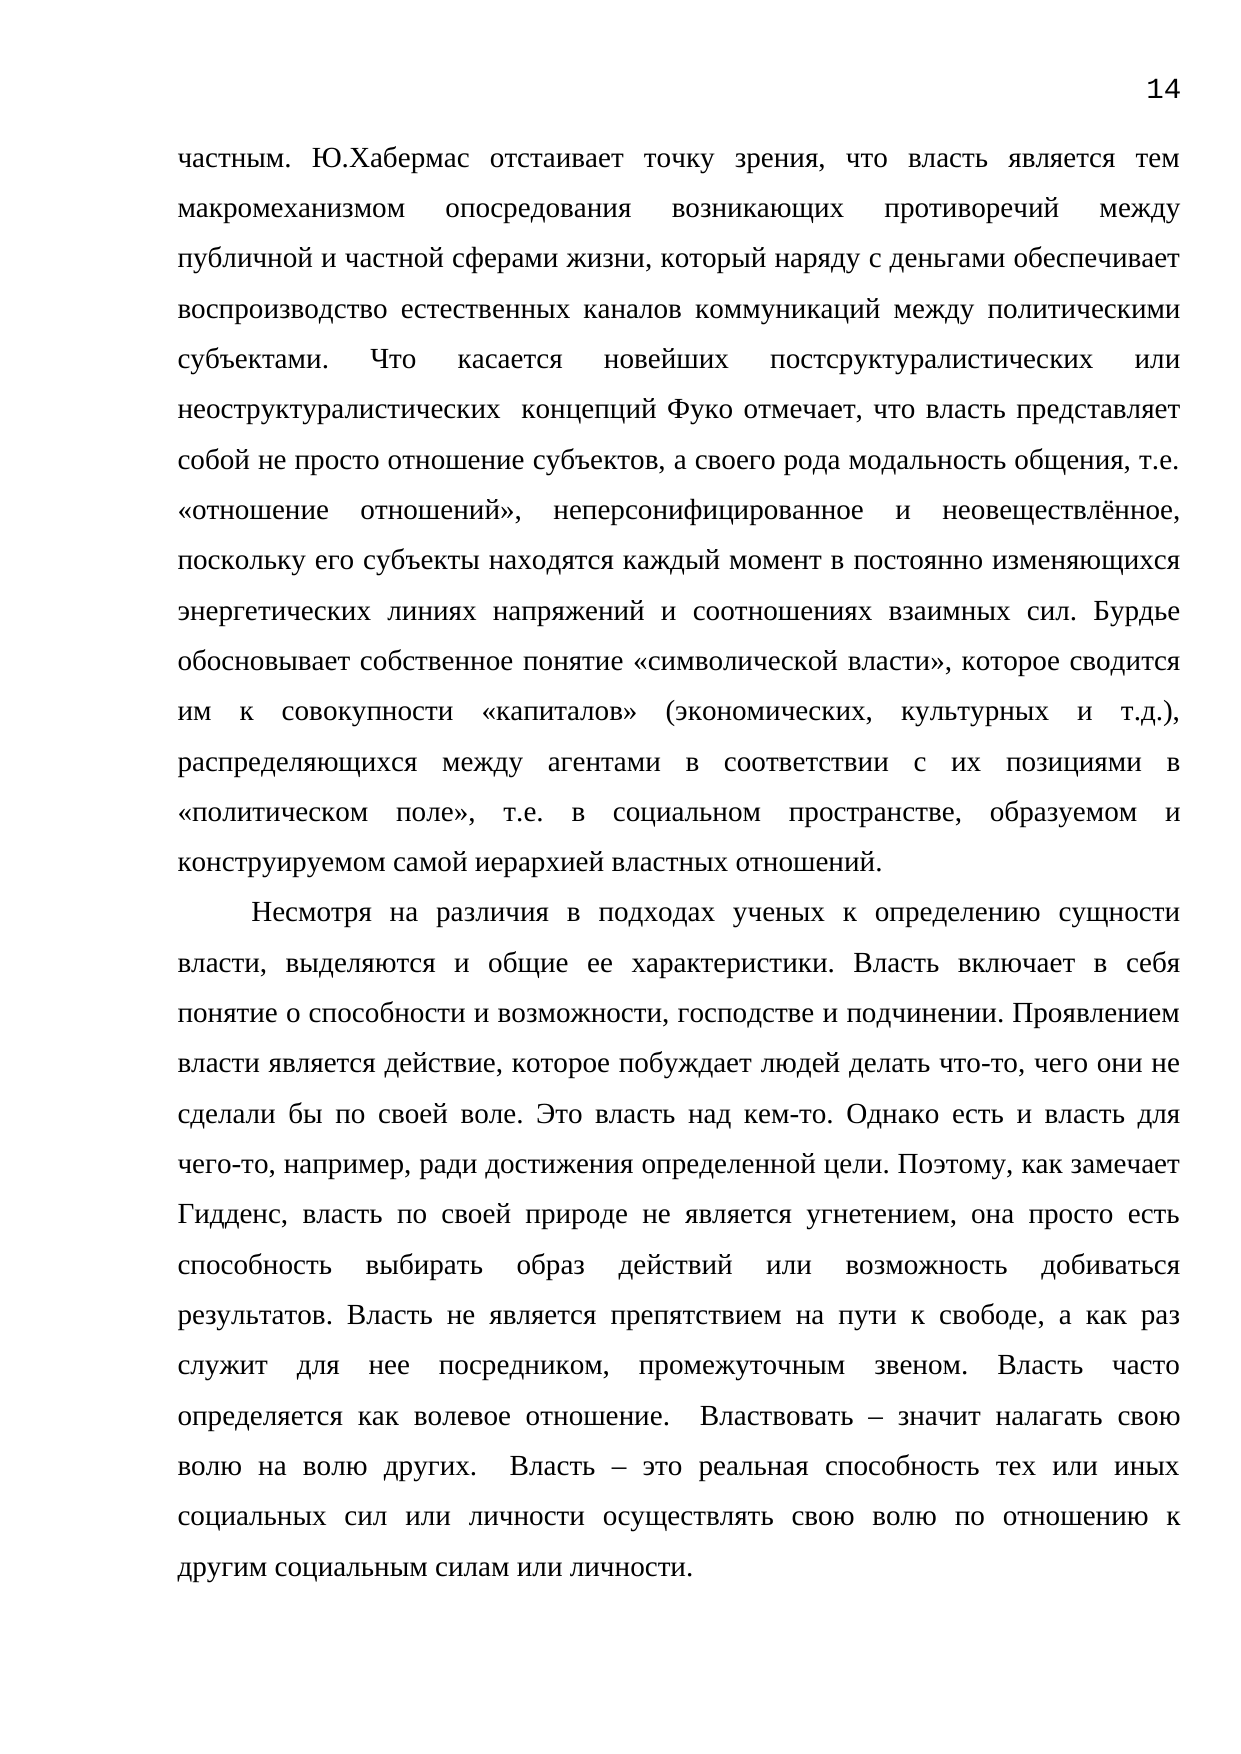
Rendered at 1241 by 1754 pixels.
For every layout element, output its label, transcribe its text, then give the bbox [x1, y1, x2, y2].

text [177, 140, 1181, 878]
text Несмотря на различия в подходах ученых к определению сущности власти, выделяются и общие ее характеристики. Власть включает в себя понятие о способности и возможности, господстве и подчинении. Проявлением власти является действие, которое побуждает людей делать что-то, чего они не сделали бы по своей воле. Это власть над кем-то. Однако есть и власть для чего-то, например, ради достижения определенной цели. Поэтому, как замечает Гидденс, власть по своей природе не является угнетением, она просто есть способность выбирать образ действий или возможность добиваться результатов. Власть не является препятствием на пути к свободе, а как раз служит для нее посредником, промежуточным звеном. Власть часто определяется как волевое отношение. Властвовать – значит налагать свою волю на волю других. Власть – это реальная способность тех или иных социальных сил или личности осуществлять свою волю по отношению к другим социальным силам или личности. [177, 894, 1181, 1582]
